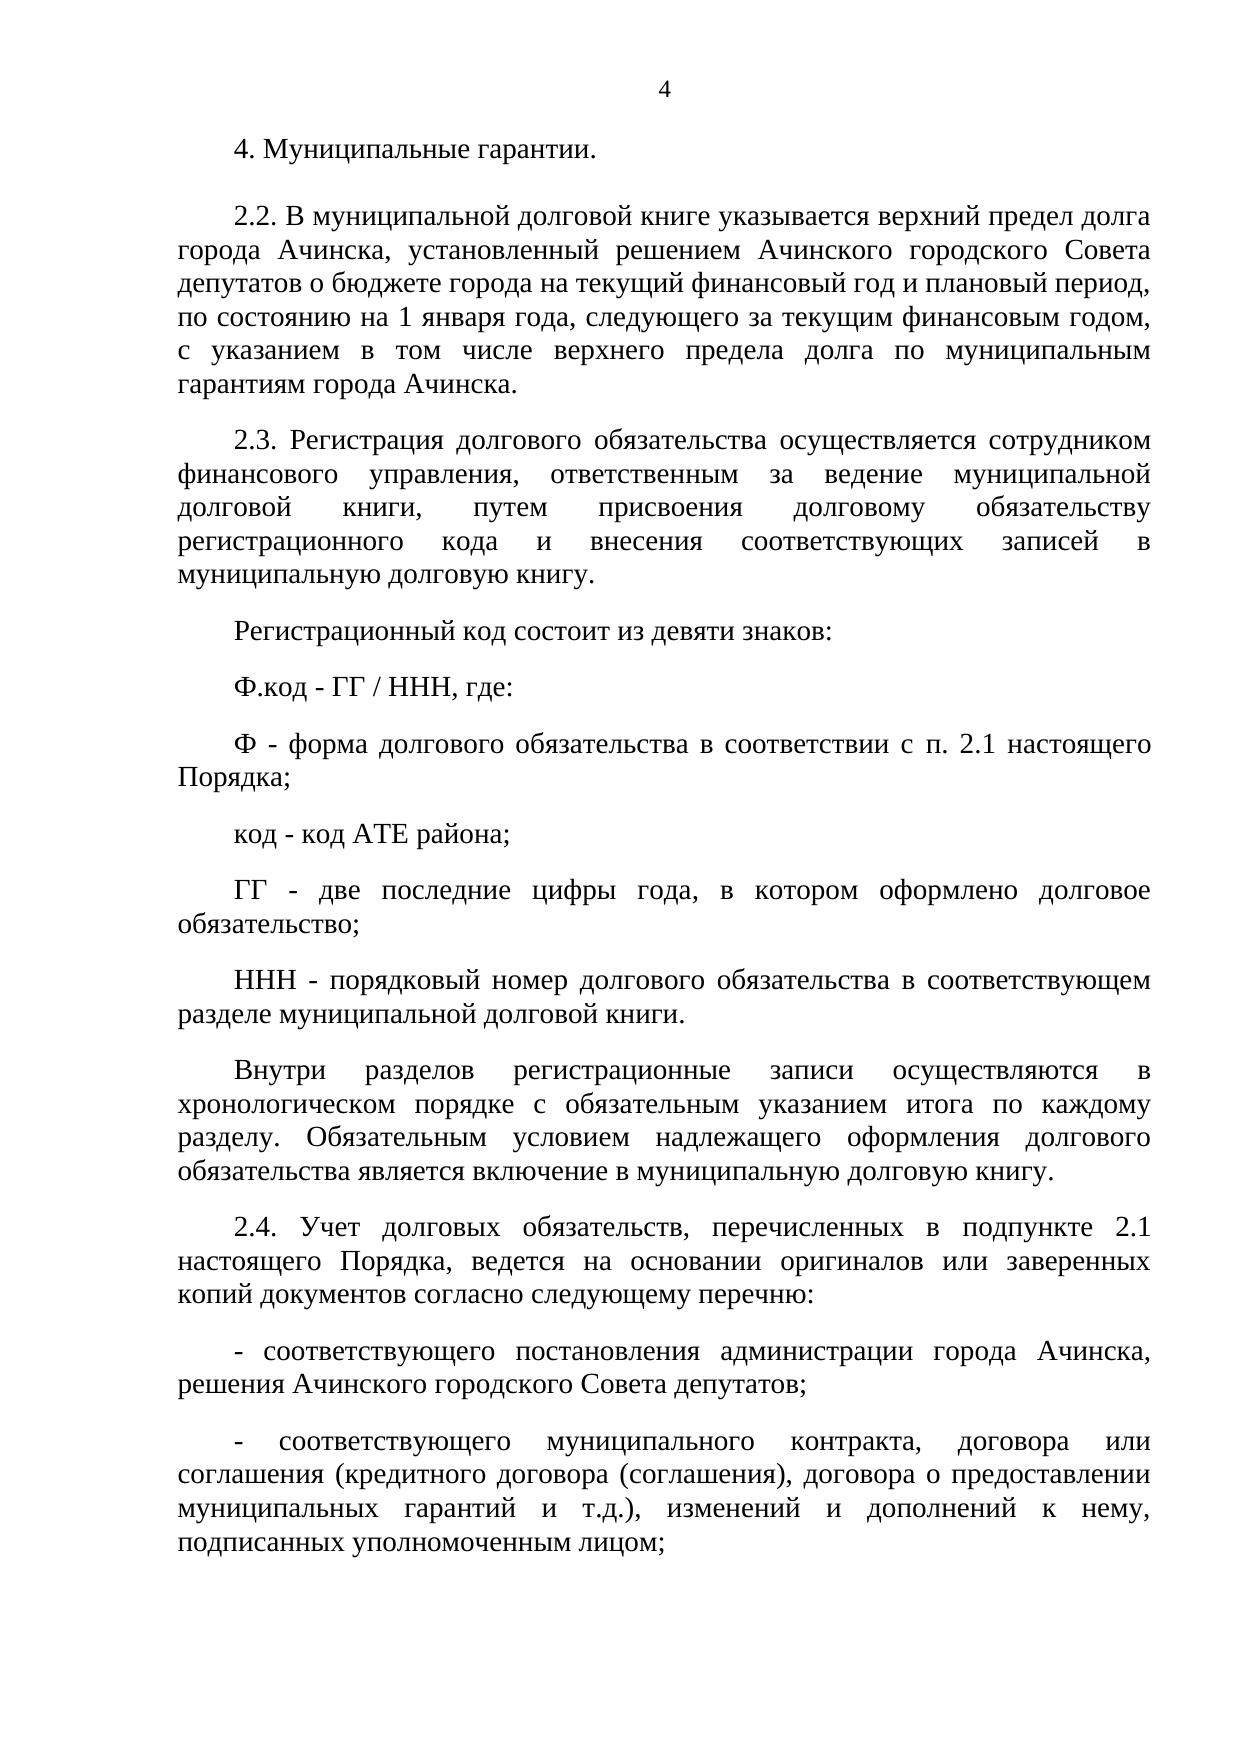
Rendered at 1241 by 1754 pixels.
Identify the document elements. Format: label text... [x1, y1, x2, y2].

text Ф.код - ГГ / ННН, где: [177, 669, 1152, 703]
text ГГ - две последние цифры года, в котором оформлено долговое обязательство; [177, 872, 1152, 939]
text - соответствующего постановления администрации города Ачинска, решения Ачинского городского Совета депутатов; [177, 1333, 1152, 1400]
text Регистрационный код состоит из девяти знаков: [177, 613, 1152, 647]
text ННН - порядковый номер долгового обязательства в соответствующем разделе муниципальной долговой книги. [177, 962, 1152, 1029]
text 2.2. В муниципальной долговой книге указывается верхний предел долга города Ачинска, установленный решением Ачинского городского Совета депутатов о бюджете города на текущий финансовый год и плановый период, по состоянию на 1 января года, следующего за текущим финансовым годом, с указанием в том числе верхнего предела долга по муниципальным гарантиям города Ачинска. [177, 198, 1152, 399]
text код - код АТЕ района; [177, 816, 1152, 849]
text - соответствующего муниципального контракта, договора или соглашения (кредитного договора (соглашения), договора о предоставлении муниципальных гарантий и т.д.), изменений и дополнений к нему, подписанных уполномоченным лицом; [177, 1423, 1152, 1557]
text 2.3. Регистрация долгового обязательства осуществляется сотрудником финансового управления, ответственным за ведение муниципальной долговой книги, путем присвоения долговому обязательству регистрационного кода и внесения соответствующих записей в муниципальную долговую книгу. [177, 422, 1152, 590]
text 4. Муниципальные гарантии. [177, 131, 1152, 165]
text Ф - форма долгового обязательства в соответствии с п. 2.1 настоящего Порядка; [177, 726, 1152, 793]
text 2.4. Учет долговых обязательств, перечисленных в подпункте 2.1 настоящего Порядка, ведется на основании оригиналов или заверенных копий документов согласно следующему перечню: [177, 1209, 1152, 1310]
text Внутри разделов регистрационные записи осуществляются в хронологическом порядке с обязательным указанием итога по каждому разделу. Обязательным условием надлежащего оформления долгового обязательства является включение в муниципальную долговую книгу. [177, 1052, 1152, 1187]
